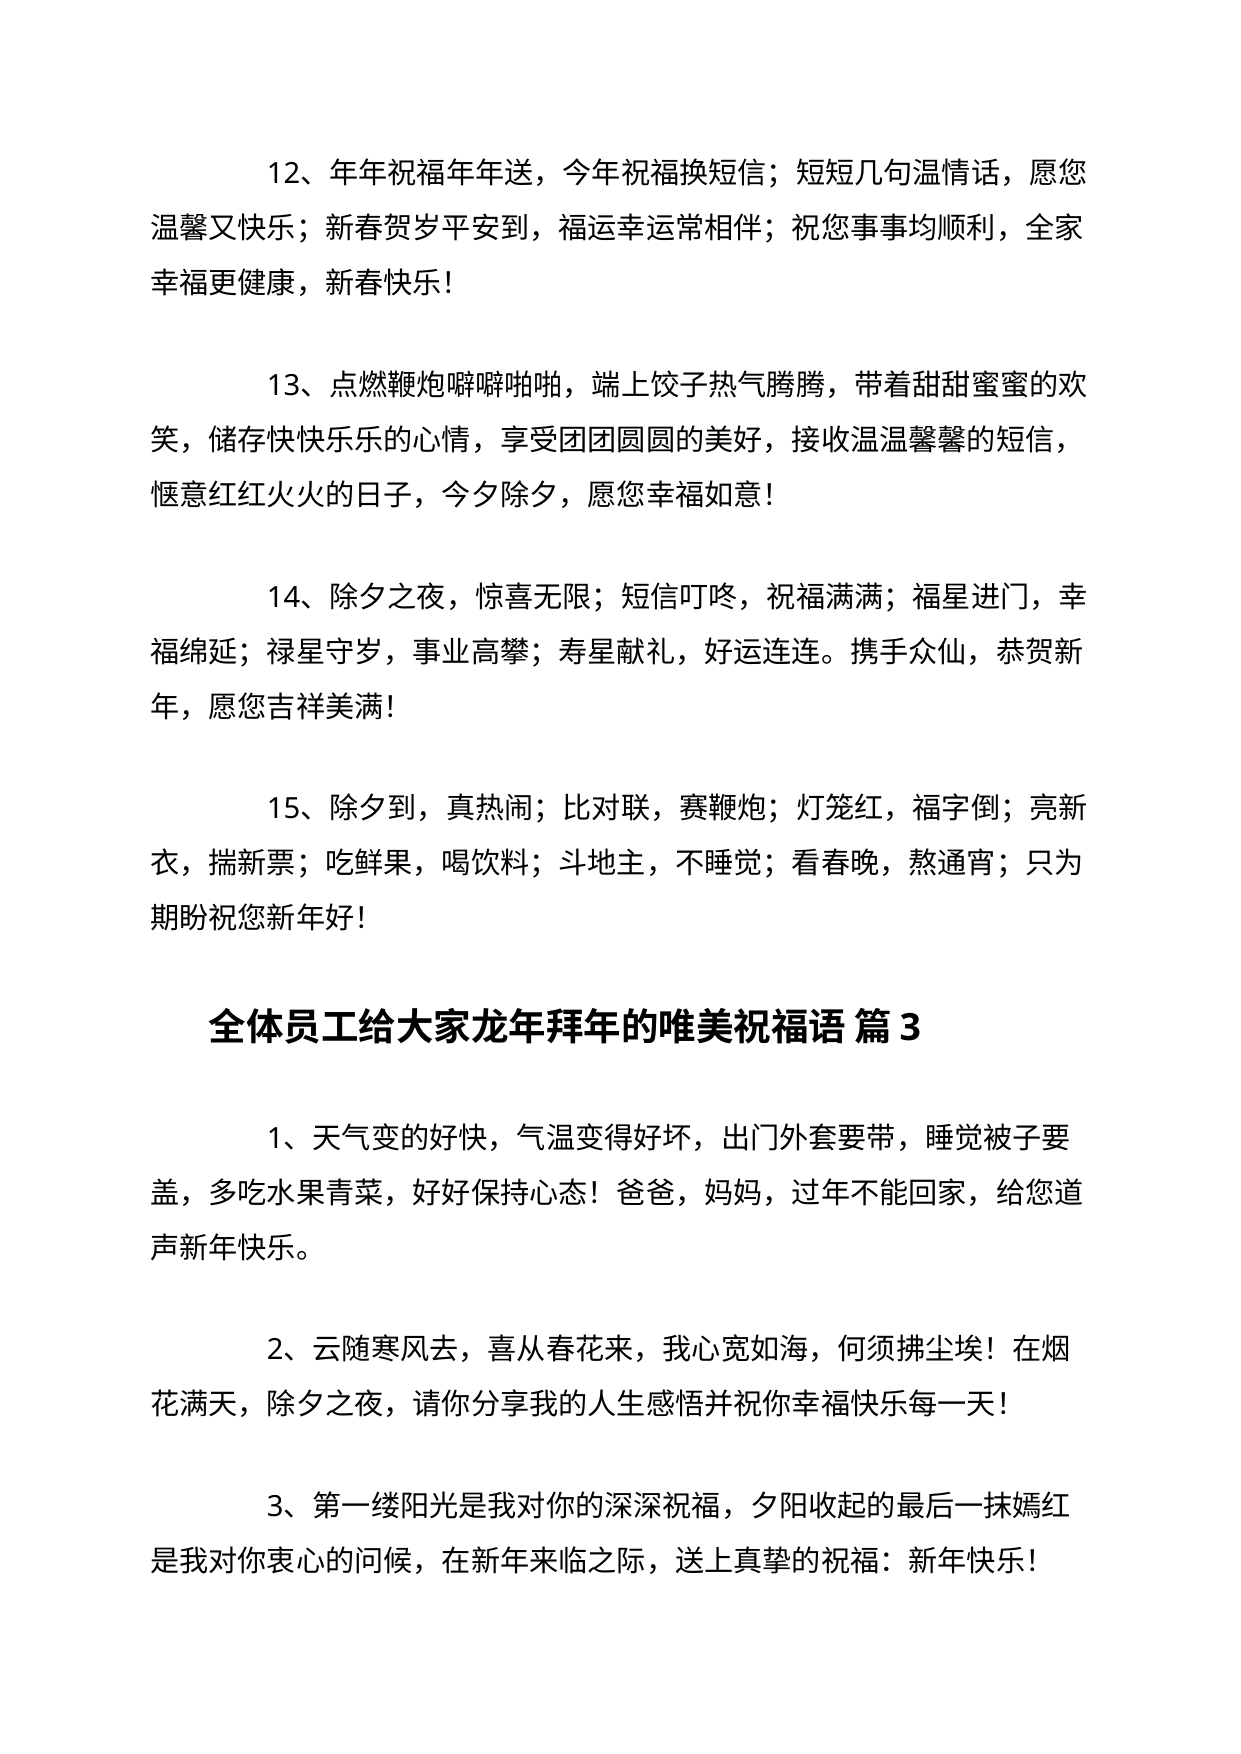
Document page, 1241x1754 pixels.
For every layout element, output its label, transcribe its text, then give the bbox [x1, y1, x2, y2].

text 14、除夕之夜，惊喜无限；短信叮咚，祝福满满；福星进门，幸福绵延；禄星守岁，事业高攀；寿星献礼，好运连连。携手众仙，恭贺新年，愿您吉祥美满！ [150, 573, 1090, 726]
text 2、云随寒风去，喜从春花来，我心宽如海，何须拂尘埃！在烟花满天，除夕之夜，请你分享我的人生感悟并祝你幸福快乐每一天！ [150, 1326, 1090, 1423]
text 12、年年祝福年年送，今年祝福换短信；短短几句温情话，愿您温馨又快乐；新春贺岁平安到，福运幸运常相伴；祝您事事均顺利，全家幸福更健康，新春快乐！ [150, 150, 1090, 302]
text 13、点燃鞭炮噼噼啪啪，端上饺子热气腾腾，带着甜甜蜜蜜的欢笑，储存快快乐乐的心情，享受团团圆圆的美好，接收温温馨馨的短信，惬意红红火火的日子，今夕除夕，愿您幸福如意！ [150, 362, 1090, 514]
text 1、天气变的好快，气温变得好坏，出门外套要带，睡觉被子要盖，多吃水果青菜，好好保持心态！爸爸，妈妈，过年不能回家，给您道声新年快乐。 [150, 1114, 1090, 1266]
text 全体员工给大家龙年拜年的唯美祝福语 篇3 [150, 997, 1090, 1051]
text 15、除夕到，真热闹；比对联，赛鞭炮；灯笼红，福字倒；亮新衣，揣新票；吃鲜果，喝饮料；斗地主，不睡觉；看春晚，熬通宵；只为期盼祝您新年好！ [150, 785, 1090, 937]
text 3、第一缕阳光是我对你的深深祝福，夕阳收起的最后一抹嫣红是我对你衷心的问候，在新年来临之际，送上真挚的祝福：新年快乐！ [150, 1483, 1090, 1580]
